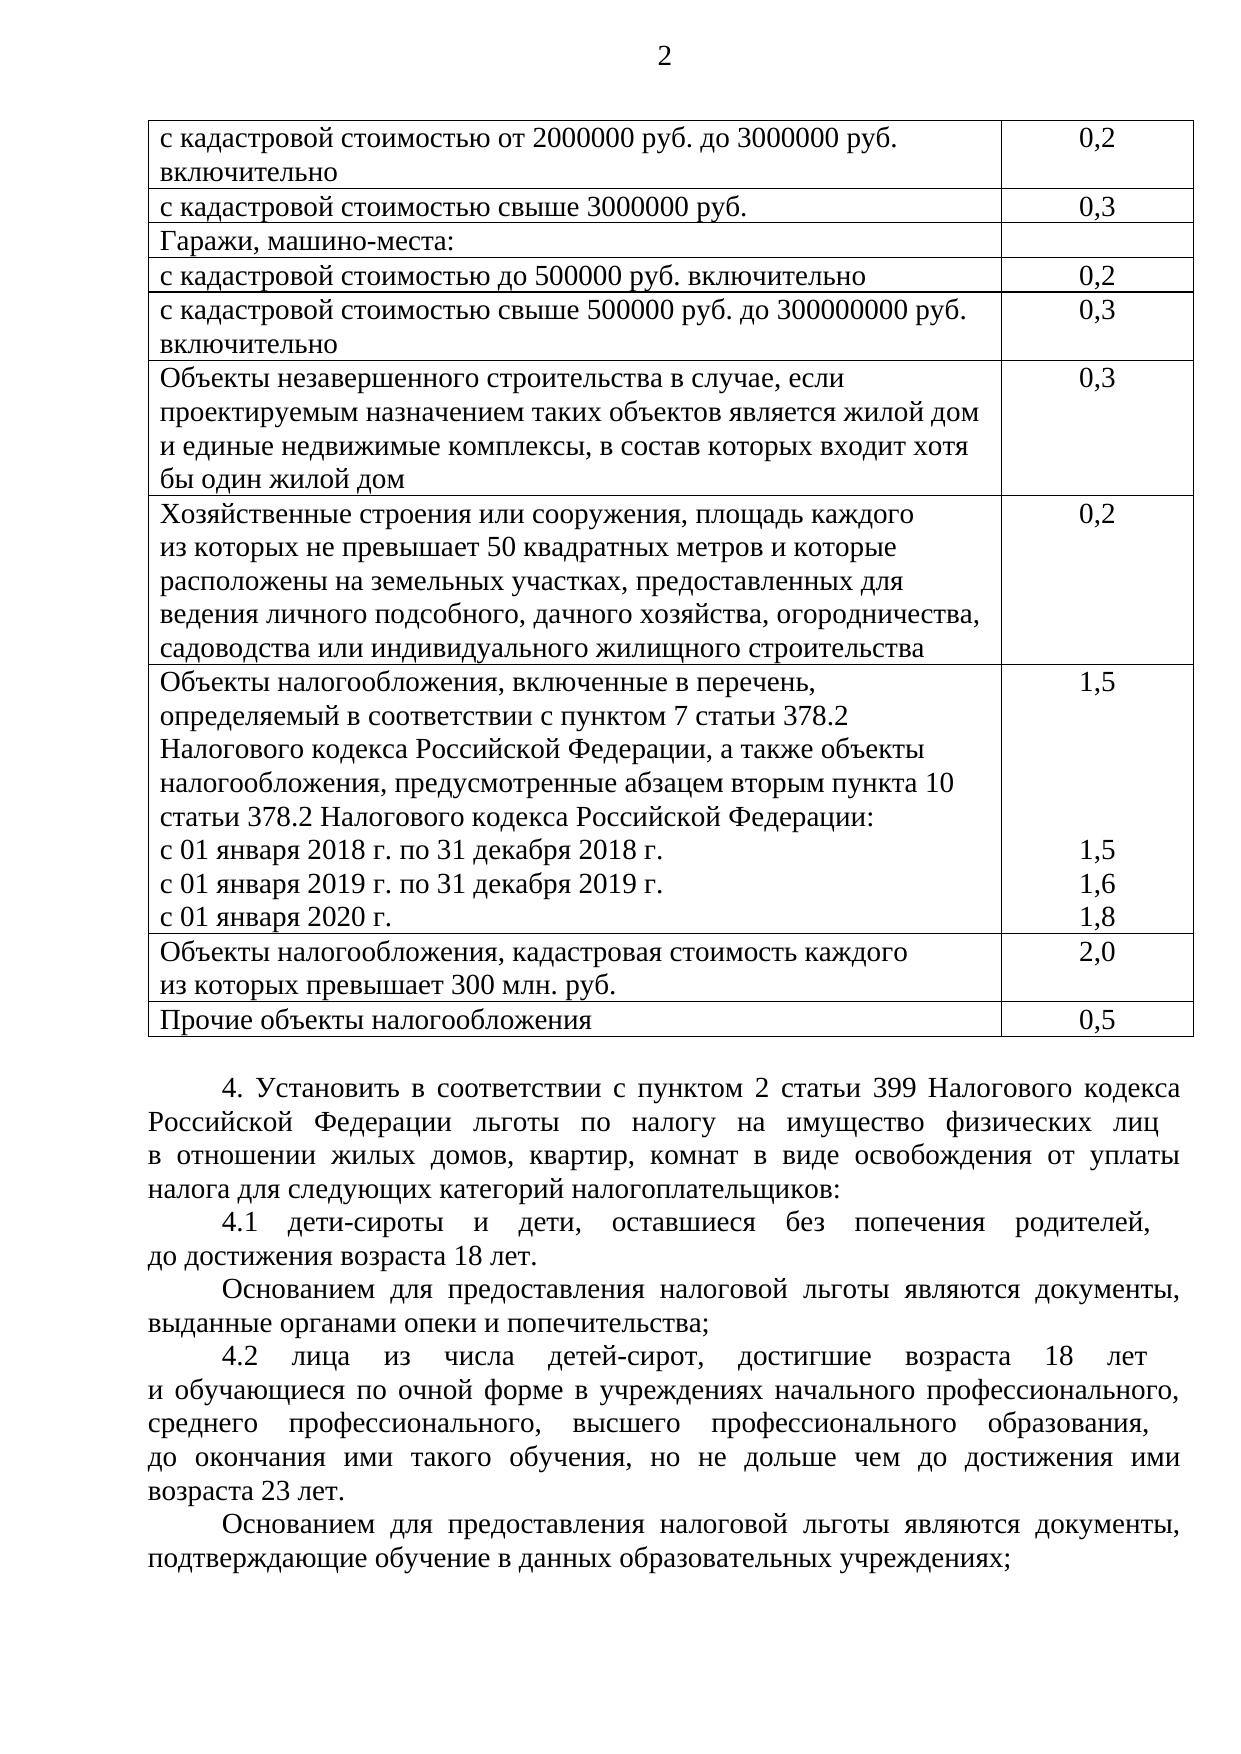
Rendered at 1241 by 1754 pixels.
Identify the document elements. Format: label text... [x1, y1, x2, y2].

table_cell с кадастровой стоимостью свыше 500000 руб. до 300000000 руб. включительно [149, 293, 1001, 359]
table_cell 0,2 [1002, 496, 1193, 663]
table_cell 0,2 [1002, 121, 1193, 188]
table_cell 0,3 [1002, 361, 1193, 495]
table_cell с кадастровой стоимостью до 500000 руб. включительно [149, 258, 1001, 291]
text Основанием для предоставления налоговой льготы являются документы, подтверждающие обучение в данных образовательных учреждениях; [148, 1506, 1181, 1573]
table_cell Объекты налогообложения, кадастровая стоимость каждого из которых превышает 300 млн. руб. [149, 934, 1001, 1001]
table_cell Объекты незавершенного строительства в случае, если проектируемым назначением таких объектов является жилой дом и единые недвижимые комплексы, в состав которых входит хотя бы один жилой дом [149, 361, 1001, 495]
table_cell с кадастровой стоимостью свыше 3000000 руб. [149, 189, 1001, 222]
table_cell с кадастровой стоимостью от 2000000 руб. до 3000000 руб. включительно [149, 121, 1001, 188]
text 4. Установить в соответствии с пунктом 2 статьи 399 Налогового кодекса Российской Федерации льготы по налогу на имущество физических лиц в отношении жилых домов, квартир, комнат в виде освобождения от уплаты налога для следующих категорий налогоплательщиков: [148, 1070, 1181, 1204]
text 4.1 дети-сироты и дети, оставшиеся без попечения родителей, до достижения возраста 18 лет. [148, 1204, 1181, 1271]
table_cell Прочие объекты налогообложения [149, 1002, 1001, 1036]
table_cell 0,2 [1002, 258, 1193, 291]
text 4.2 лица из числа детей-сирот, достигшие возраста 18 лет и обучающиеся по очной форме в учреждениях начального профессионального, среднего профессионального, высшего профессионального образования, до окончания ими такого обучения, но не дольше чем до достижения ими возраста 23 лет. [148, 1338, 1181, 1506]
table_cell 0,3 [1002, 189, 1193, 222]
table_cell [1002, 223, 1193, 257]
table_cell Гаражи, машино-места: [149, 223, 1001, 257]
table_cell Хозяйственные строения или сооружения, площадь каждого из которых не превышает 50 квадратных метров и которые расположены на земельных участках, предоставленных для ведения личного подсобного, дачного хозяйства, огородничества, садоводства или индивидуального жилищного строительства [149, 496, 1001, 663]
table_cell 2,0 [1002, 934, 1193, 1001]
table_cell 1,5 1,5 1,6 1,8 [1002, 665, 1193, 933]
table_cell Объекты налогообложения, включенные в перечень, определяемый в соответствии с пунктом 7 статьи 378.2 Налогового кодекса Российской Федерации, а также объекты налогообложения, предусмотренные абзацем вторым пункта 10 статьи 378.2 Налогового кодекса Российской Федерации: с 01 января 2018 г. по 31 декабря 2018 г. с 01 января 2019 г. по 31 декабря 2019 г. с 01 января 2020 г. [149, 665, 1001, 933]
text Основанием для предоставления налоговой льготы являются документы, выданные органами опеки и попечительства; [148, 1271, 1181, 1338]
table_cell 0,3 [1002, 293, 1193, 359]
table_cell 0,5 [1002, 1002, 1193, 1036]
